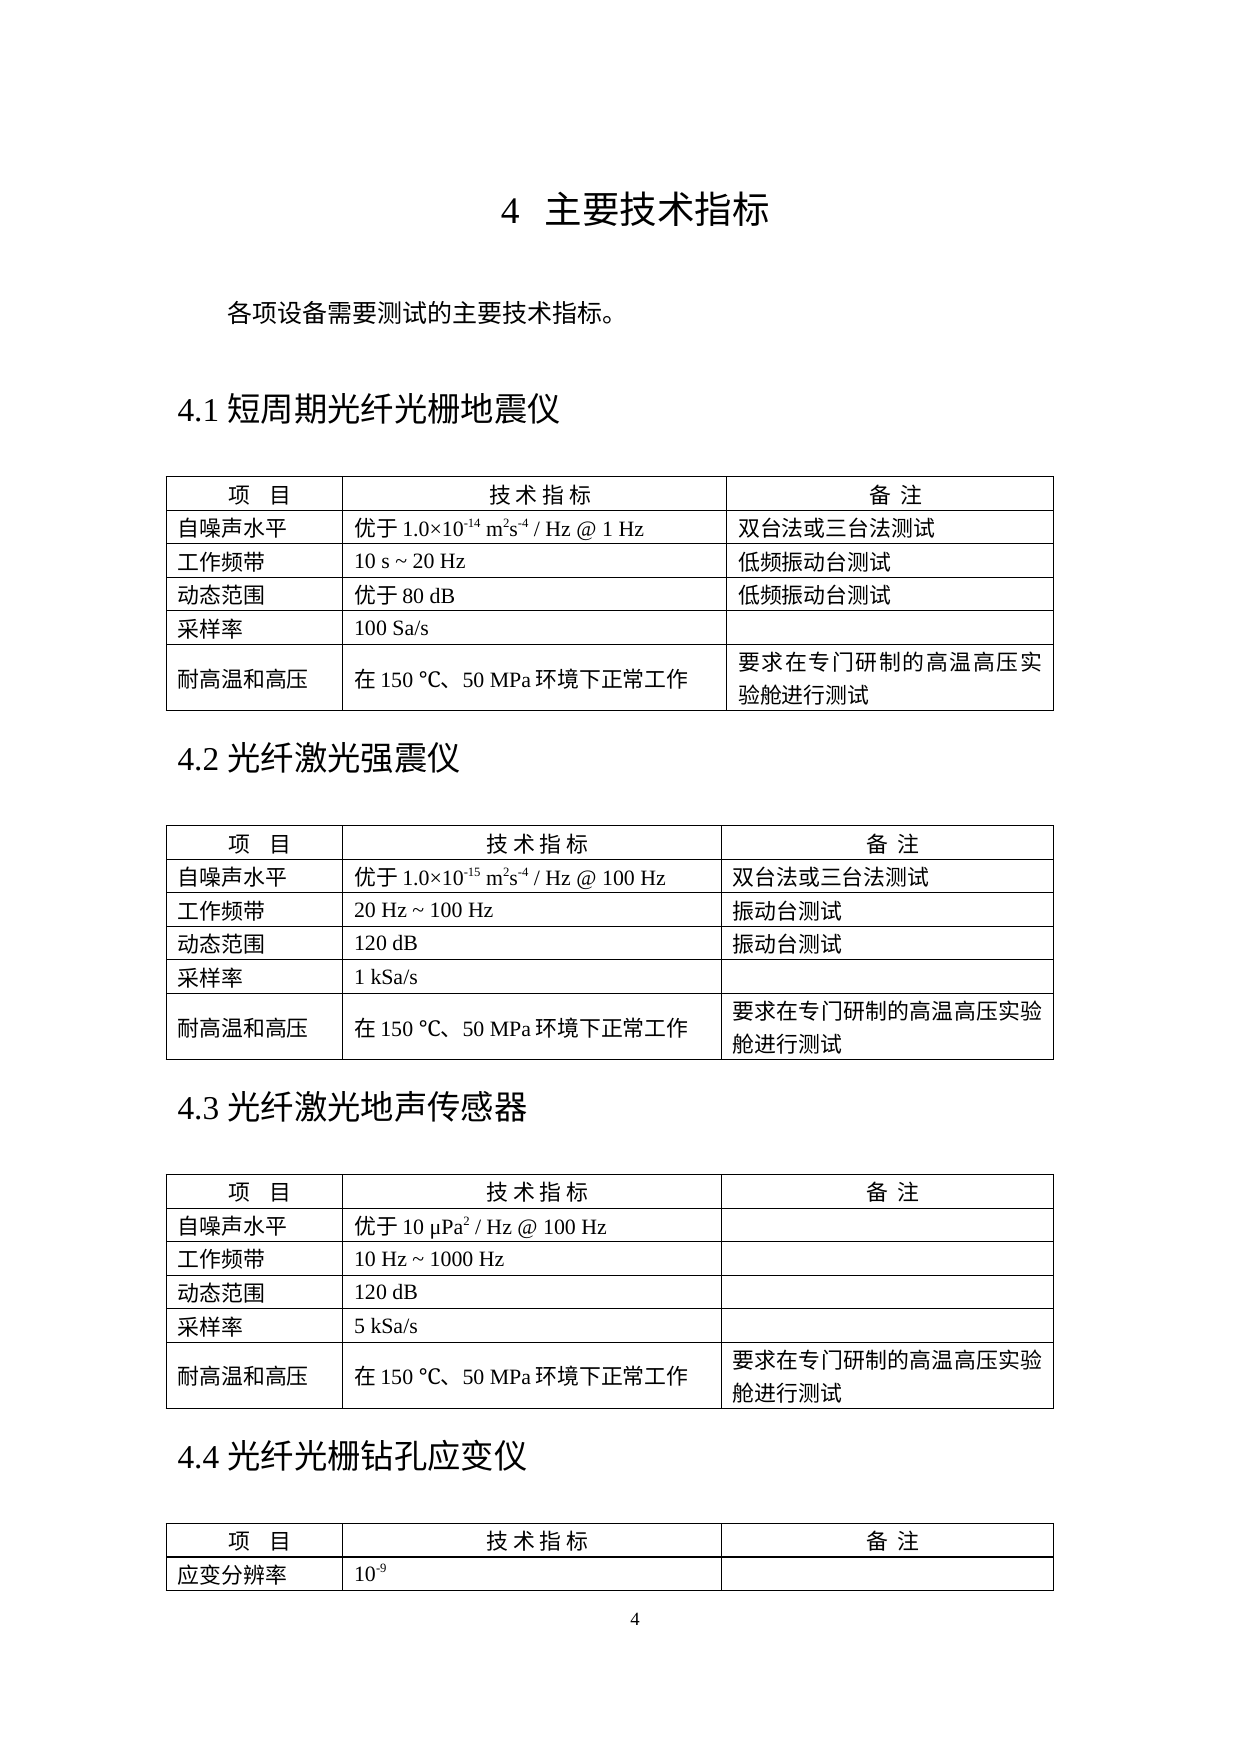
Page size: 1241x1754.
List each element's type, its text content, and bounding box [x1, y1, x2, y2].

table_header 技 术 指 标 [343, 1175, 721, 1207]
table_cell 1 kSa/s [343, 960, 721, 993]
table_header 技 术 指 标 [343, 1524, 721, 1556]
subtitle 光纤激光地声传感器 [177, 1072, 1092, 1137]
table_cell 动态范围 [167, 927, 342, 959]
table_cell 振动台测试 [722, 893, 1053, 926]
table_cell [722, 1276, 1053, 1308]
table_header 项 目 [167, 477, 342, 510]
text 各项设备需要测试的主要技术指标。 [177, 279, 1092, 344]
table_cell 100 Sa/s [343, 611, 726, 644]
table_cell 优于1.0×10-14 m2s-4 / Hz @ 1 Hz [343, 511, 726, 543]
table_cell 优于10 μPa2 / Hz @ 100 Hz [343, 1209, 721, 1241]
subtitle 主要技术指标 [177, 174, 1092, 239]
table_cell 双台法或三台法测试 [722, 860, 1053, 892]
table_header 备 注 [727, 477, 1053, 510]
table_cell 采样率 [167, 960, 342, 993]
table_cell 要求在专门研制的高温高压实验舱进行测试 [727, 645, 1053, 710]
table_cell [727, 611, 1053, 644]
table_cell 低频振动台测试 [727, 544, 1053, 577]
table_cell 120 dB [343, 1276, 721, 1308]
subtitle 短周期光纤光栅地震仪 [177, 375, 1092, 440]
table_header 项 目 [167, 1524, 342, 1556]
table_header 备 注 [722, 1175, 1053, 1207]
table_header 备 注 [722, 826, 1053, 859]
table_cell 工作频带 [167, 1242, 342, 1274]
table_cell 动态范围 [167, 1276, 342, 1308]
table_cell 5 kSa/s [343, 1309, 721, 1342]
table_cell 10 s ~ 20 Hz [343, 544, 726, 577]
table_cell 工作频带 [167, 893, 342, 926]
table_header 项 目 [167, 1175, 342, 1207]
table_cell 在150 ℃、50 MPa环境下正常工作 [343, 645, 726, 710]
table_cell 动态范围 [167, 578, 342, 610]
table_cell 应变分辨率 [167, 1558, 342, 1590]
table_cell 在150 ℃、50 MPa环境下正常工作 [343, 994, 721, 1059]
table_cell 双台法或三台法测试 [727, 511, 1053, 543]
table_cell [722, 1242, 1053, 1274]
table_cell 耐高温和高压 [167, 645, 342, 710]
table_cell 耐高温和高压 [167, 994, 342, 1059]
table_cell 自噪声水平 [167, 860, 342, 892]
table_cell 120 dB [343, 927, 721, 959]
subtitle 光纤激光强震仪 [177, 723, 1092, 788]
table_cell 振动台测试 [722, 927, 1053, 959]
table_cell 在150 ℃、50 MPa环境下正常工作 [343, 1343, 721, 1408]
table_cell [722, 1309, 1053, 1342]
table_cell 自噪声水平 [167, 511, 342, 543]
table_cell 要求在专门研制的高温高压实验舱进行测试 [722, 994, 1053, 1059]
table_cell 采样率 [167, 1309, 342, 1342]
subtitle 光纤光栅钻孔应变仪 [177, 1421, 1092, 1486]
table_header 备 注 [722, 1524, 1053, 1556]
table_cell 采样率 [167, 611, 342, 644]
table_cell 要求在专门研制的高温高压实验舱进行测试 [722, 1343, 1053, 1408]
table_header 技 术 指 标 [343, 477, 726, 510]
table_cell 20 Hz ~ 100 Hz [343, 893, 721, 926]
table_cell 优于1.0×10-15 m2s-4 / Hz @ 100 Hz [343, 860, 721, 892]
table_cell [722, 960, 1053, 993]
table_cell [722, 1209, 1053, 1241]
table_cell 优于80 dB [343, 578, 726, 610]
table_header 项 目 [167, 826, 342, 859]
table_cell 10 Hz ~ 1000 Hz [343, 1242, 721, 1274]
table_cell 耐高温和高压 [167, 1343, 342, 1408]
table_cell 10-9 [343, 1558, 721, 1590]
table_header 技 术 指 标 [343, 826, 721, 859]
table_cell 工作频带 [167, 544, 342, 577]
table_cell 自噪声水平 [167, 1209, 342, 1241]
table_cell 低频振动台测试 [727, 578, 1053, 610]
table_cell [722, 1558, 1053, 1590]
